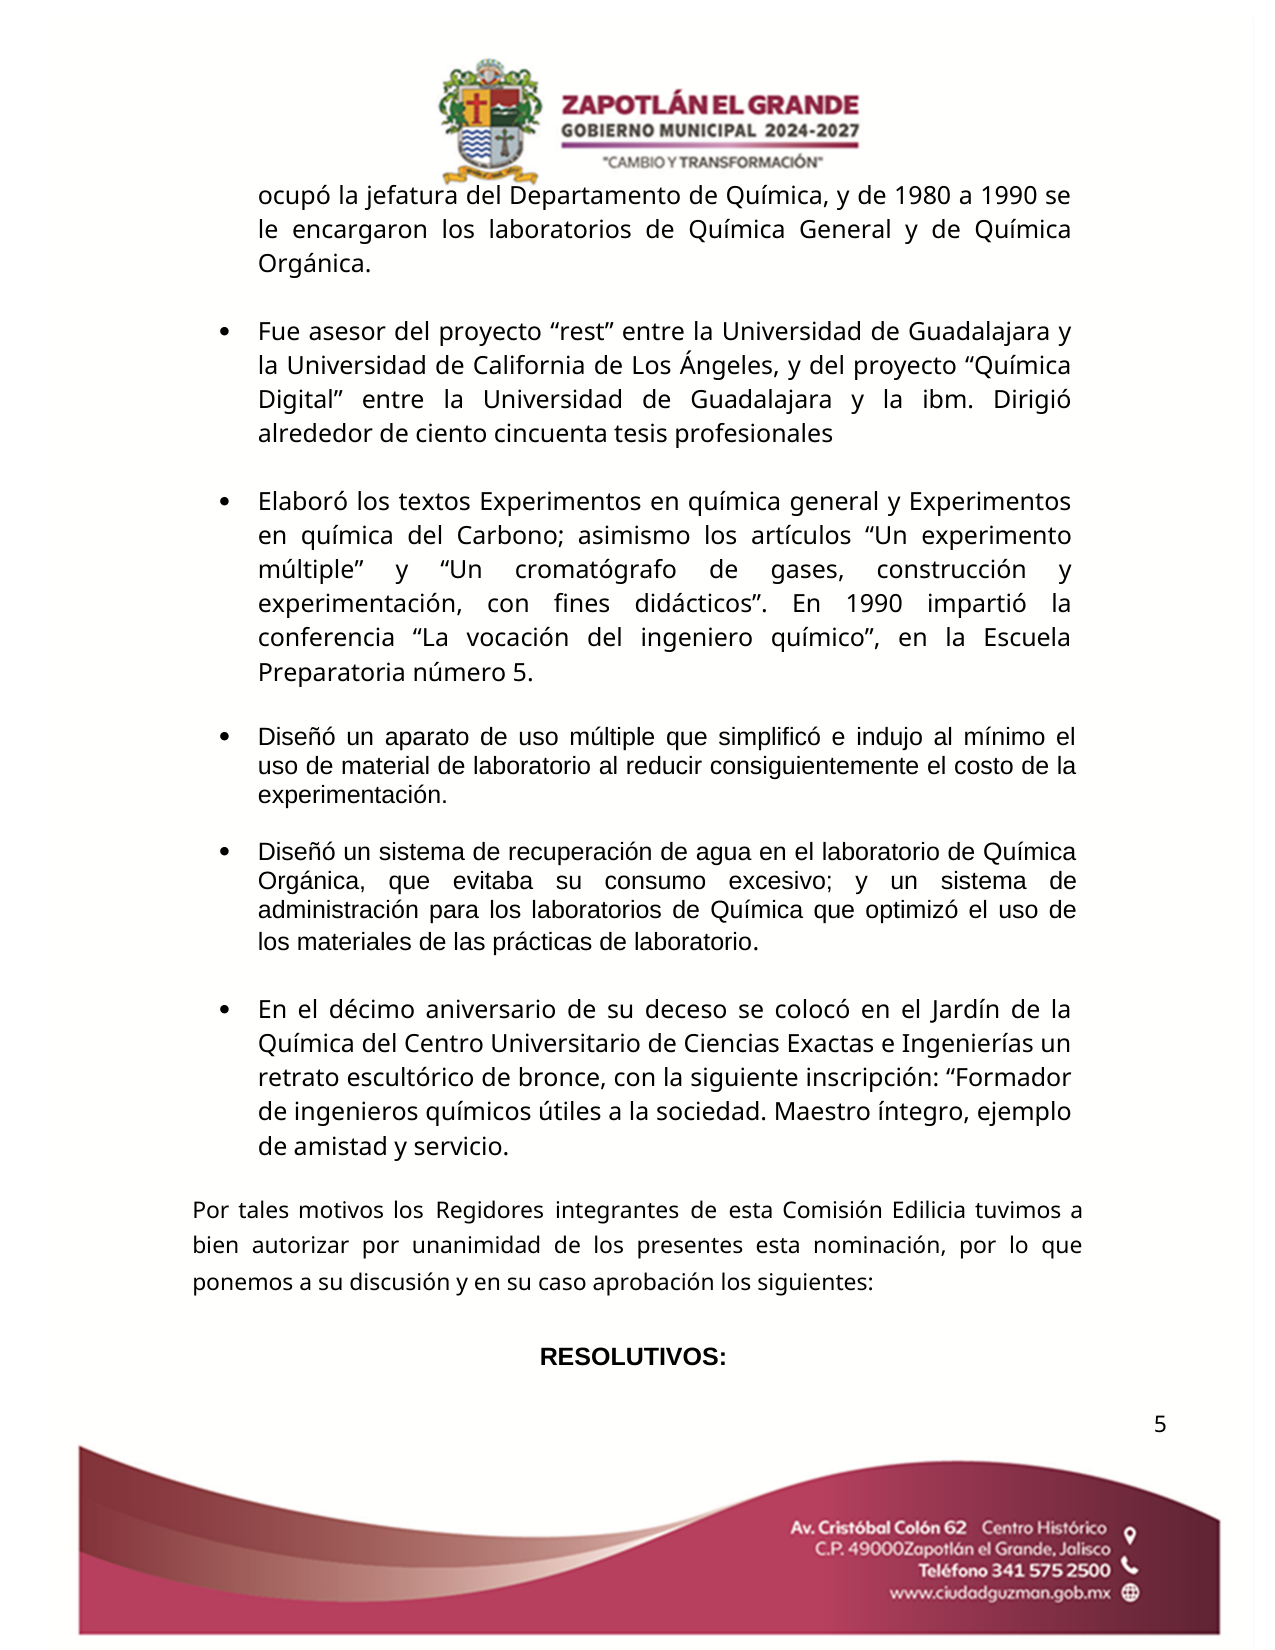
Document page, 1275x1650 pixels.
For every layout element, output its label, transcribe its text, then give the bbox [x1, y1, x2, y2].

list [220, 177, 1072, 279]
picture [44, 17, 1256, 1650]
list Fue asesor del proyecto “rest” entre la Universidad de Guadalajara y la Universidad de California de Los Ángeles, y del proyecto “Química Digital” entre la Universidad de Guadalajara y la ibm. Dirigió alrededor de ciento cincuenta tesis profesionales [220, 313, 1072, 450]
list Diseñó un sistema de recuperación de agua en el laboratorio de Química Orgánica, que evitaba su consumo excesivo; y un sistema de administración para los laboratorios de Química que optimizó el uso de los materiales de las prácticas de laboratorio. [220, 837, 1078, 958]
list Elaboró los textos Experimentos en química general y Experimentos en química del Carbono; asimismo los artículos “Un experimento múltiple” y “Un cromatógrafo de gases, construcción y experimentación, con fines didácticos”. En 1990 impartió la conferencia “La vocación del ingeniero químico”, en la Escuela Preparatoria número 5. [220, 484, 1072, 688]
list Diseñó un aparato de uso múltiple que simplificó e indujo al mínimo el uso de material de laboratorio al reducir consiguientemente el costo de la experimentación. [220, 722, 1078, 809]
subtitle RESOLUTIVOS: [192, 1342, 1074, 1370]
text Por tales motivos los Regidores integrantes de esta Comisión Edilicia tuvimos a bien autorizar por unanimidad de los presentes esta nominación, por lo que ponemos a su discusión y en su caso aprobación los siguientes: [192, 1193, 1084, 1297]
list En el décimo aniversario de su deceso se colocó en el Jardín de la Química del Centro Universitario de Ciencias Exactas e Ingenierías un retrato escultórico de bronce, con la siguiente inscripción: “Formador de ingenieros químicos útiles a la sociedad. Maestro íntegro, ejemplo de amistad y servicio. [220, 992, 1072, 1162]
